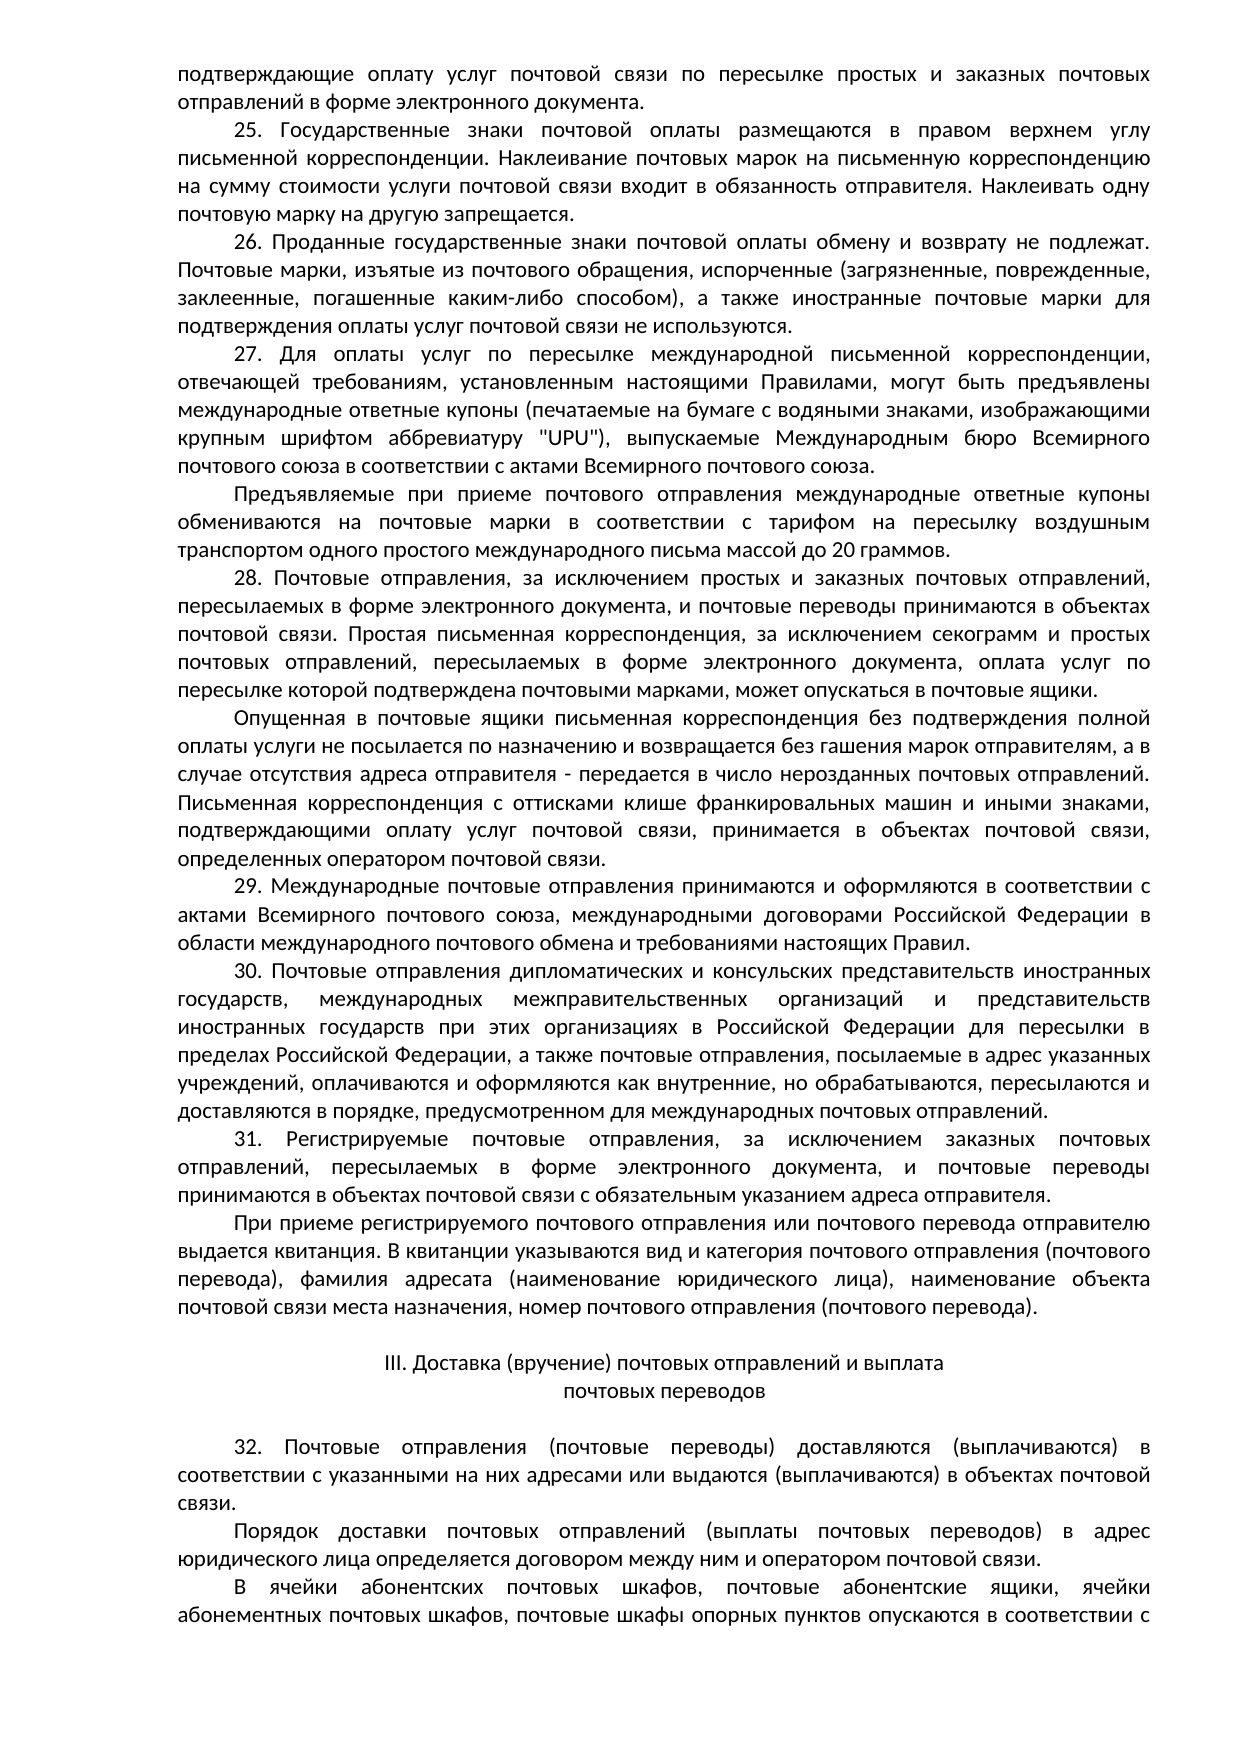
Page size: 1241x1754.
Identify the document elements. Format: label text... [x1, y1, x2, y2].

text 28. Почтовые отправления, за исключением простых и заказных почтовых отправлений, пересылаемых в форме электронного документа, и почтовые переводы принимаются в объектах почтовой связи. Простая письменная корреспонденция, за исключением секограмм и простых почтовых отправлений, пересылаемых в форме электронного документа, оплата услуг по пересылке которой подтверждена почтовыми марками, может опускаться в почтовые ящики. [177, 563, 1152, 703]
text 32. Почтовые отправления (почтовые переводы) доставляются (выплачиваются) в соответствии с указанными на них адресами или выдаются (выплачиваются) в объектах почтовой связи. [177, 1432, 1152, 1516]
text 30. Почтовые отправления дипломатических и консульских представительств иностранных государств, международных межправительственных организаций и представительств иностранных государств при этих организациях в Российской Федерации для пересылки в пределах Российской Федерации, а также почтовые отправления, посылаемые в адрес указанных учреждений, оплачиваются и оформляются как внутренние, но обрабатываются, пересылаются и доставляются в порядке, предусмотренном для международных почтовых отправлений. [177, 956, 1152, 1124]
text 27. Для оплаты услуг по пересылке международной письменной корреспонденции, отвечающей требованиям, установленным настоящими Правилами, могут быть предъявлены международные ответные купоны (печатаемые на бумаге с водяными знаками, изображающими крупным шрифтом аббревиатуру "UPU"), выпускаемые Международным бюро Всемирного почтового союза в соответствии с актами Всемирного почтового союза. [177, 339, 1152, 479]
text 25. Государственные знаки почтовой оплаты размещаются в правом верхнем углу письменной корреспонденции. Наклеивание почтовых марок на письменную корреспонденцию на сумму стоимости услуги почтовой связи входит в обязанность отправителя. Наклеивать одну почтовую марку на другую запрещается. [177, 115, 1152, 227]
text Предъявляемые при приеме почтового отправления международные ответные купоны обмениваются на почтовые марки в соответствии с тарифом на пересылку воздушным транспортом одного простого международного письма массой до 20 граммов. [177, 479, 1152, 563]
text 31. Регистрируемые почтовые отправления, за исключением заказных почтовых отправлений, пересылаемых в форме электронного документа, и почтовые переводы принимаются в объектах почтовой связи с обязательным указанием адреса отправителя. [177, 1124, 1152, 1208]
text III. Доставка (вручение) почтовых отправлений и выплата [177, 1348, 1152, 1376]
text При приеме регистрируемого почтового отправления или почтового перевода отправителю выдается квитанция. В квитанции указываются вид и категория почтового отправления (почтового перевода), фамилия адресата (наименование юридического лица), наименование объекта почтовой связи места назначения, номер почтового отправления (почтового перевода). [177, 1208, 1152, 1320]
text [177, 1572, 1152, 1628]
text Опущенная в почтовые ящики письменная корреспонденция без подтверждения полной оплаты услуги не посылается по назначению и возвращается без гашения марок отправителям, а в случае отсутствия адреса отправителя - передается в число нерозданных почтовых отправлений. Письменная корреспонденция с оттисками клише франкировальных машин и иными знаками, подтверждающими оплату услуг почтовой связи, принимается в объектах почтовой связи, определенных оператором почтовой связи. [177, 703, 1152, 872]
text 29. Международные почтовые отправления принимаются и оформляются в соответствии с актами Всемирного почтового союза, международными договорами Российской Федерации в области международного почтового обмена и требованиями настоящих Правил. [177, 872, 1152, 956]
text Порядок доставки почтовых отправлений (выплаты почтовых переводов) в адрес юридического лица определяется договором между ним и оператором почтовой связи. [177, 1516, 1152, 1572]
text 26. Проданные государственные знаки почтовой оплаты обмену и возврату не подлежат. Почтовые марки, изъятые из почтового обращения, испорченные (загрязненные, поврежденные, заклеенные, погашенные каким-либо способом), а также иностранные почтовые марки для подтверждения оплаты услуг почтовой связи не используются. [177, 227, 1152, 339]
text почтовых переводов [177, 1376, 1152, 1404]
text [177, 59, 1152, 115]
